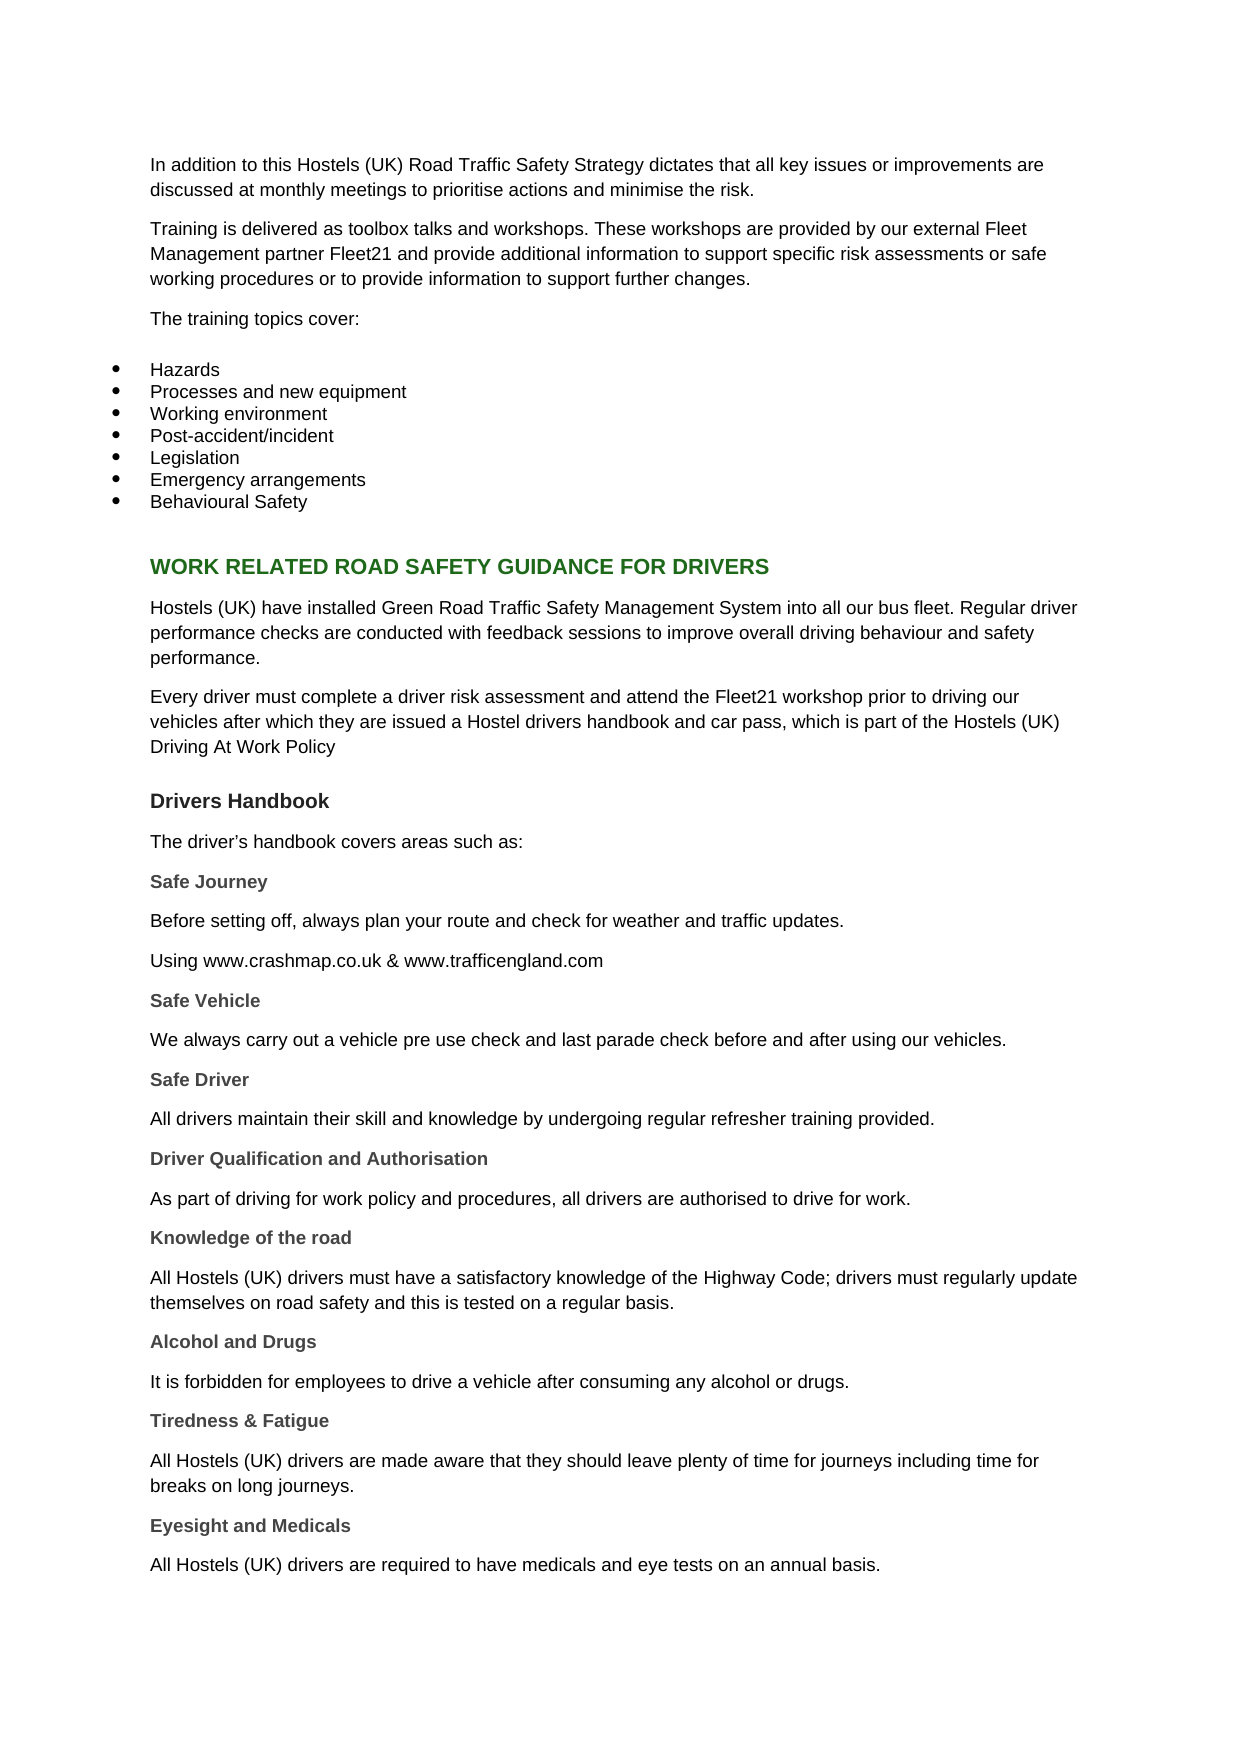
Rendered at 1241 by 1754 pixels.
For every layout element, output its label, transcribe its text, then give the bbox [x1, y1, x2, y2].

text The driver’s handbook covers areas such as: [150, 828, 1090, 853]
text Using www.crashmap.co.uk & www.trafficengland.com [150, 946, 1090, 971]
text Hostels (UK) have installed Green Road Traffic Safety Management System into all our bus fleet. Regular driver performance checks are conducted with feedback sessions to improve overall driving behaviour and safety performance. [150, 593, 1090, 668]
text Knowledge of the road [150, 1223, 1090, 1248]
list Behavioural Safety [112, 491, 1090, 513]
text Safe Driver [150, 1065, 1090, 1090]
text All Hostels (UK) drivers are required to have medicals and eye tests on an annual basis. [150, 1551, 1090, 1576]
text All drivers maintain their skill and knowledge by undergoing regular refresher training provided. [150, 1105, 1090, 1130]
list Processes and new equipment [112, 380, 1090, 402]
list Post-accident/incident [112, 424, 1090, 447]
text Every driver must complete a driver risk assessment and attend the Fleet21 workshop prior to driving our vehicles after which they are issued a Hostel drivers handbook and car pass, which is part of the Hostels (UK) Driving At Work Policy [150, 683, 1090, 758]
text Alcohol and Drugs [150, 1328, 1090, 1353]
text Training is delivered as toolbox talks and workshops. These workshops are provided by our external Fleet Management partner Fleet21 and provide additional information to support specific risk assessments or safe working procedures or to provide information to support further changes. [150, 214, 1090, 289]
text Tiredness & Fatigue [150, 1407, 1090, 1432]
text In addition to this Hostels (UK) Road Traffic Safety Strategy dictates that all key issues or improvements are discussed at monthly meetings to prioritise actions and minimise the risk. [150, 150, 1090, 200]
text Eyesight and Medicals [150, 1511, 1090, 1536]
subtitle WORK RELATED ROAD SAFETY GUIDANCE FOR DRIVERS [150, 553, 1090, 579]
list Hazards [112, 358, 1090, 380]
text Safe Vehicle [150, 986, 1090, 1011]
text Before setting off, always plan your route and check for weather and traffic updates. [150, 907, 1090, 932]
text Driver Qualification and Authorisation [150, 1144, 1090, 1169]
list Emergency arrangements [112, 469, 1090, 491]
text The training topics cover: [150, 304, 1090, 329]
text All Hostels (UK) drivers must have a satisfactory knowledge of the Highway Code; drivers must regularly update themselves on road safety and this is tested on a regular basis. [150, 1263, 1090, 1313]
text All Hostels (UK) drivers are made aware that they should leave plenty of time for journeys including time for breaks on long journeys. [150, 1446, 1090, 1496]
list Legislation [112, 447, 1090, 469]
list Working environment [112, 402, 1090, 424]
text We always carry out a vehicle pre use check and last parade check before and after using our vehicles. [150, 1026, 1090, 1051]
text As part of driving for work policy and procedures, all drivers are authorised to drive for work. [150, 1184, 1090, 1209]
text Safe Journey [150, 867, 1090, 892]
text It is forbidden for employees to drive a vehicle after consuming any alcohol or drugs. [150, 1367, 1090, 1392]
subtitle Drivers Handbook [150, 789, 1090, 813]
